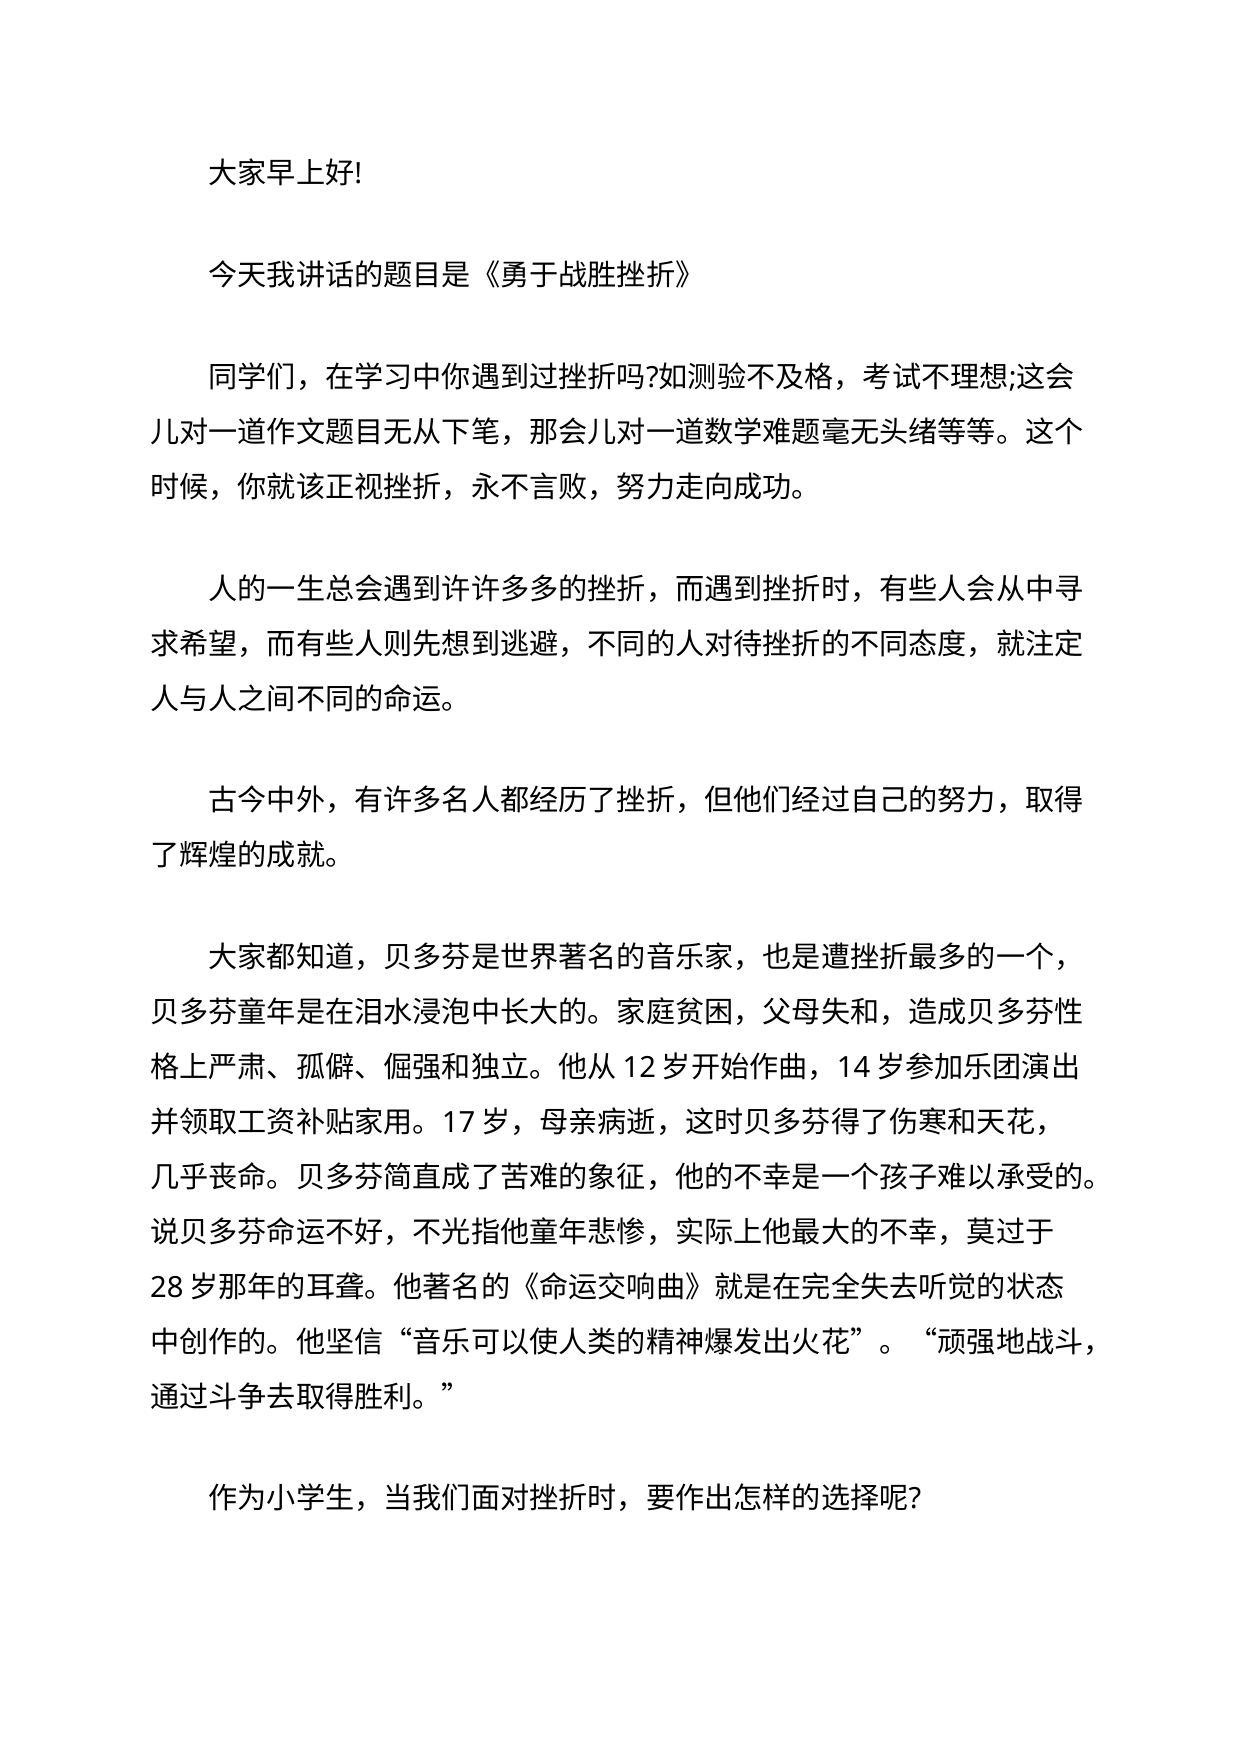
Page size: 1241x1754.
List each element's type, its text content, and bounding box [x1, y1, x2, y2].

text 同学们，在学习中你遇到过挫折吗?如测验不及格，考试不理想;这会儿对一道作文题目无从下笔，那会儿对一道数学难题毫无头绪等等。这个时候，你就该正视挫折，永不言败，努力走向成功。 [150, 354, 1090, 506]
text 人的一生总会遇到许许多多的挫折，而遇到挫折时，有些人会从中寻求希望，而有些人则先想到逃避，不同的人对待挫折的不同态度，就注定人与人之间不同的命运。 [150, 565, 1090, 717]
text 作为小学生，当我们面对挫折时，要作出怎样的选择呢? [150, 1475, 1090, 1517]
text 古今中外，有许多名人都经历了挫折，但他们经过自己的努力，取得了辉煌的成就。 [150, 777, 1090, 874]
text 今天我讲话的题目是《勇于战胜挫折》 [150, 252, 1090, 294]
text 大家早上好! [150, 150, 1090, 192]
text 大家都知道，贝多芬是世界著名的音乐家，也是遭挫折最多的一个，贝多芬童年是在泪水浸泡中长大的。家庭贫困，父母失和，造成贝多芬性格上严肃、孤僻、倔强和独立。他从12岁开始作曲，14岁参加乐团演出并领取工资补贴家用。17岁，母亲病逝，这时贝多芬得了伤寒和天花，几乎丧命。贝多芬简直成了苦难的象征，他的不幸是一个孩子难以承受的。说贝多芬命运不好，不光指他童年悲惨，实际上他最大的不幸，莫过于28岁那年的耳聋。他著名的《命运交响曲》就是在完全失去听觉的状态中创作的。他坚信“音乐可以使人类的精神爆发出火花”。“顽强地战斗，通过斗争去取得胜利。” [150, 934, 1090, 1415]
